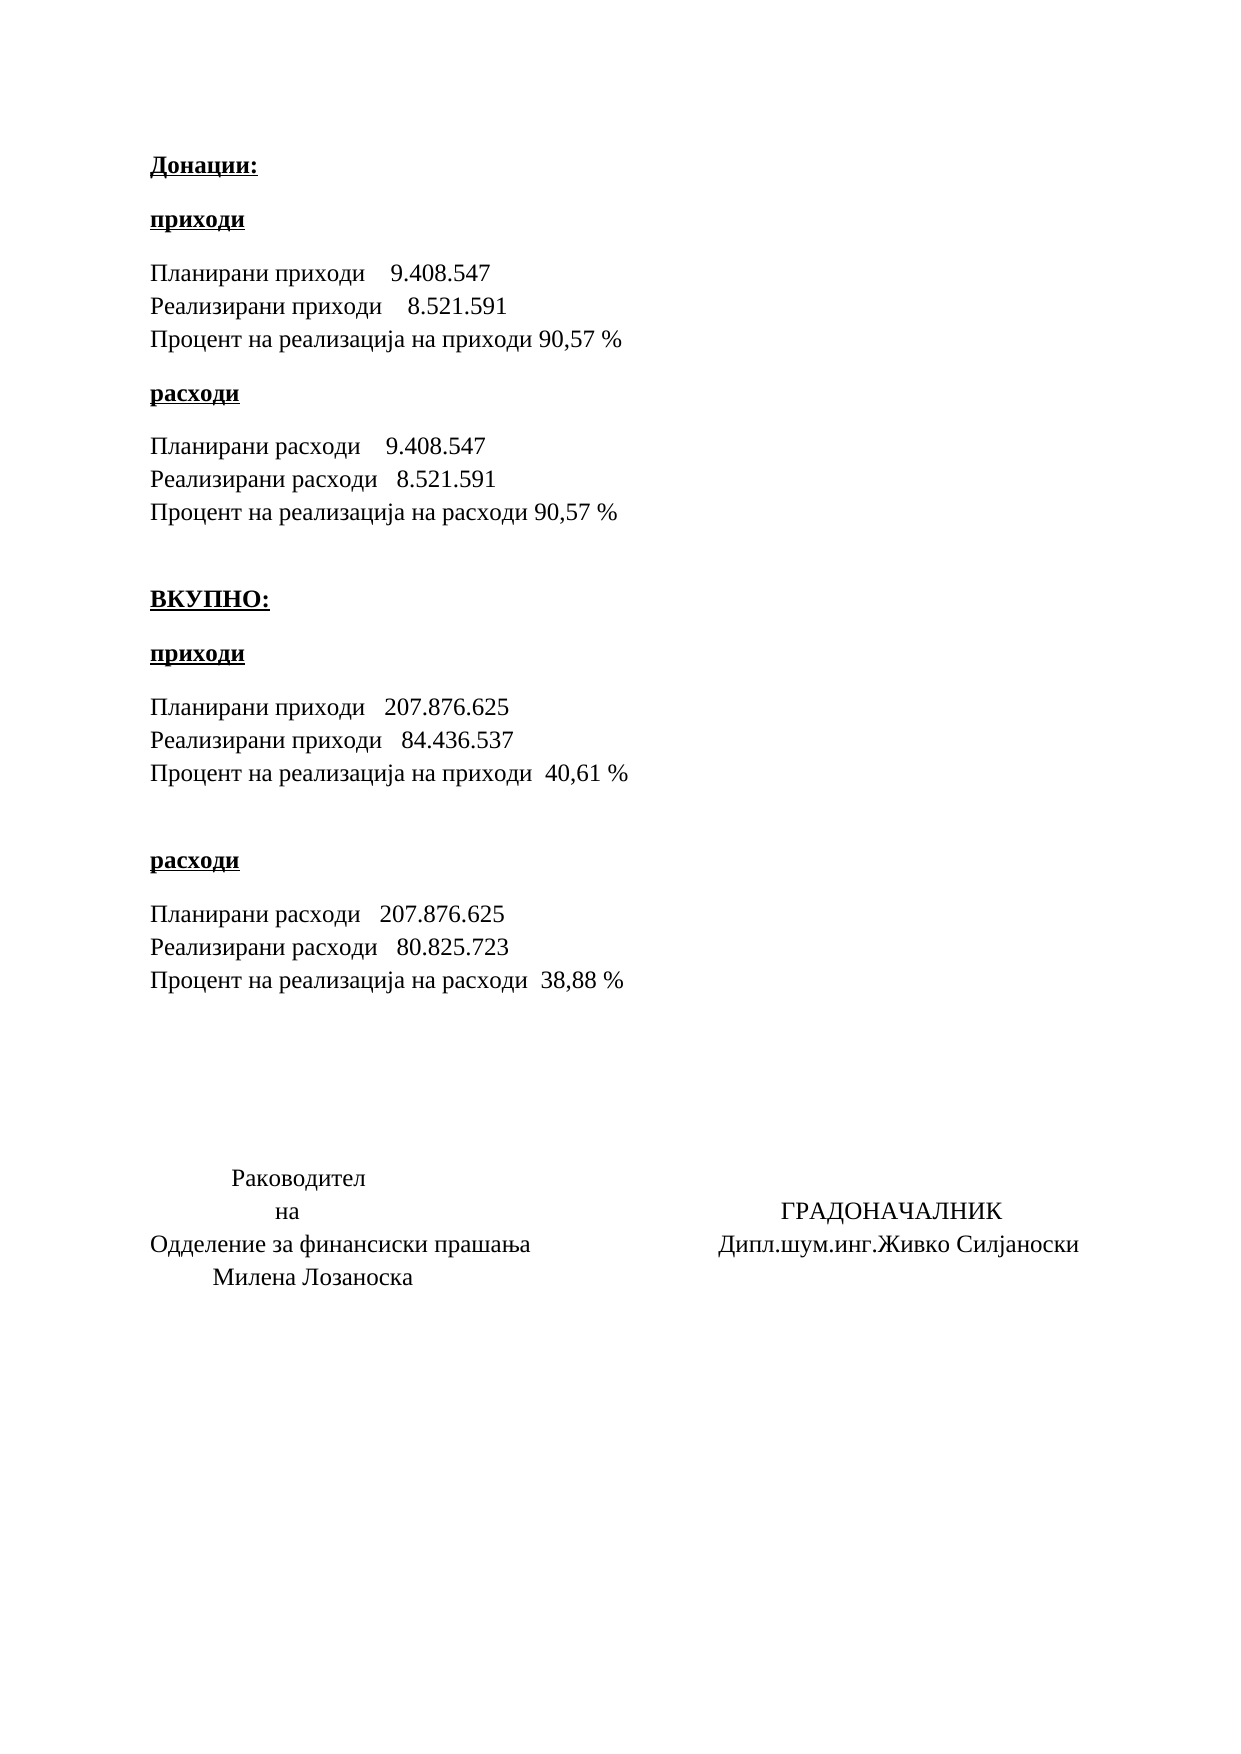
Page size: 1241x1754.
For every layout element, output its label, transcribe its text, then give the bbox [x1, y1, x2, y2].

text Процент на реализација на расходи 38,88 % [150, 965, 1090, 994]
text Процент на реализација на расходи 90,57 % [150, 497, 1090, 526]
text Процент на реализација на приходи 90,57 % [150, 324, 1090, 352]
text Планирани расходи 9.408.547 [150, 431, 1090, 460]
text Планирани приходи 9.408.547 [150, 258, 1090, 286]
text приходи [150, 204, 1090, 233]
text Процент на реализација на приходи 40,61 % [150, 758, 1090, 787]
text Реализирани расходи 8.521.591 [150, 464, 1090, 493]
text расходи [150, 845, 1090, 874]
text Реализирани приходи 84.436.537 [150, 725, 1090, 754]
text Планирани приходи 207.876.625 [150, 692, 1090, 721]
text Раководител [150, 1163, 1090, 1192]
text Донации: [150, 150, 1090, 179]
text расходи [150, 378, 1090, 406]
text Реализирани приходи 8.521.591 [150, 291, 1090, 319]
text Одделение за финансиски прашања Дипл.шум.инг.Живко Силјаноски [150, 1229, 1090, 1258]
text Милена Лозаноска [150, 1262, 1090, 1291]
text Реализирани расходи 80.825.723 [150, 932, 1090, 961]
text приходи [150, 638, 1090, 667]
text Планирани расходи 207.876.625 [150, 899, 1090, 928]
text ВКУПНО: [150, 584, 1090, 613]
text на ГРАДОНАЧАЛНИК [150, 1196, 1090, 1225]
